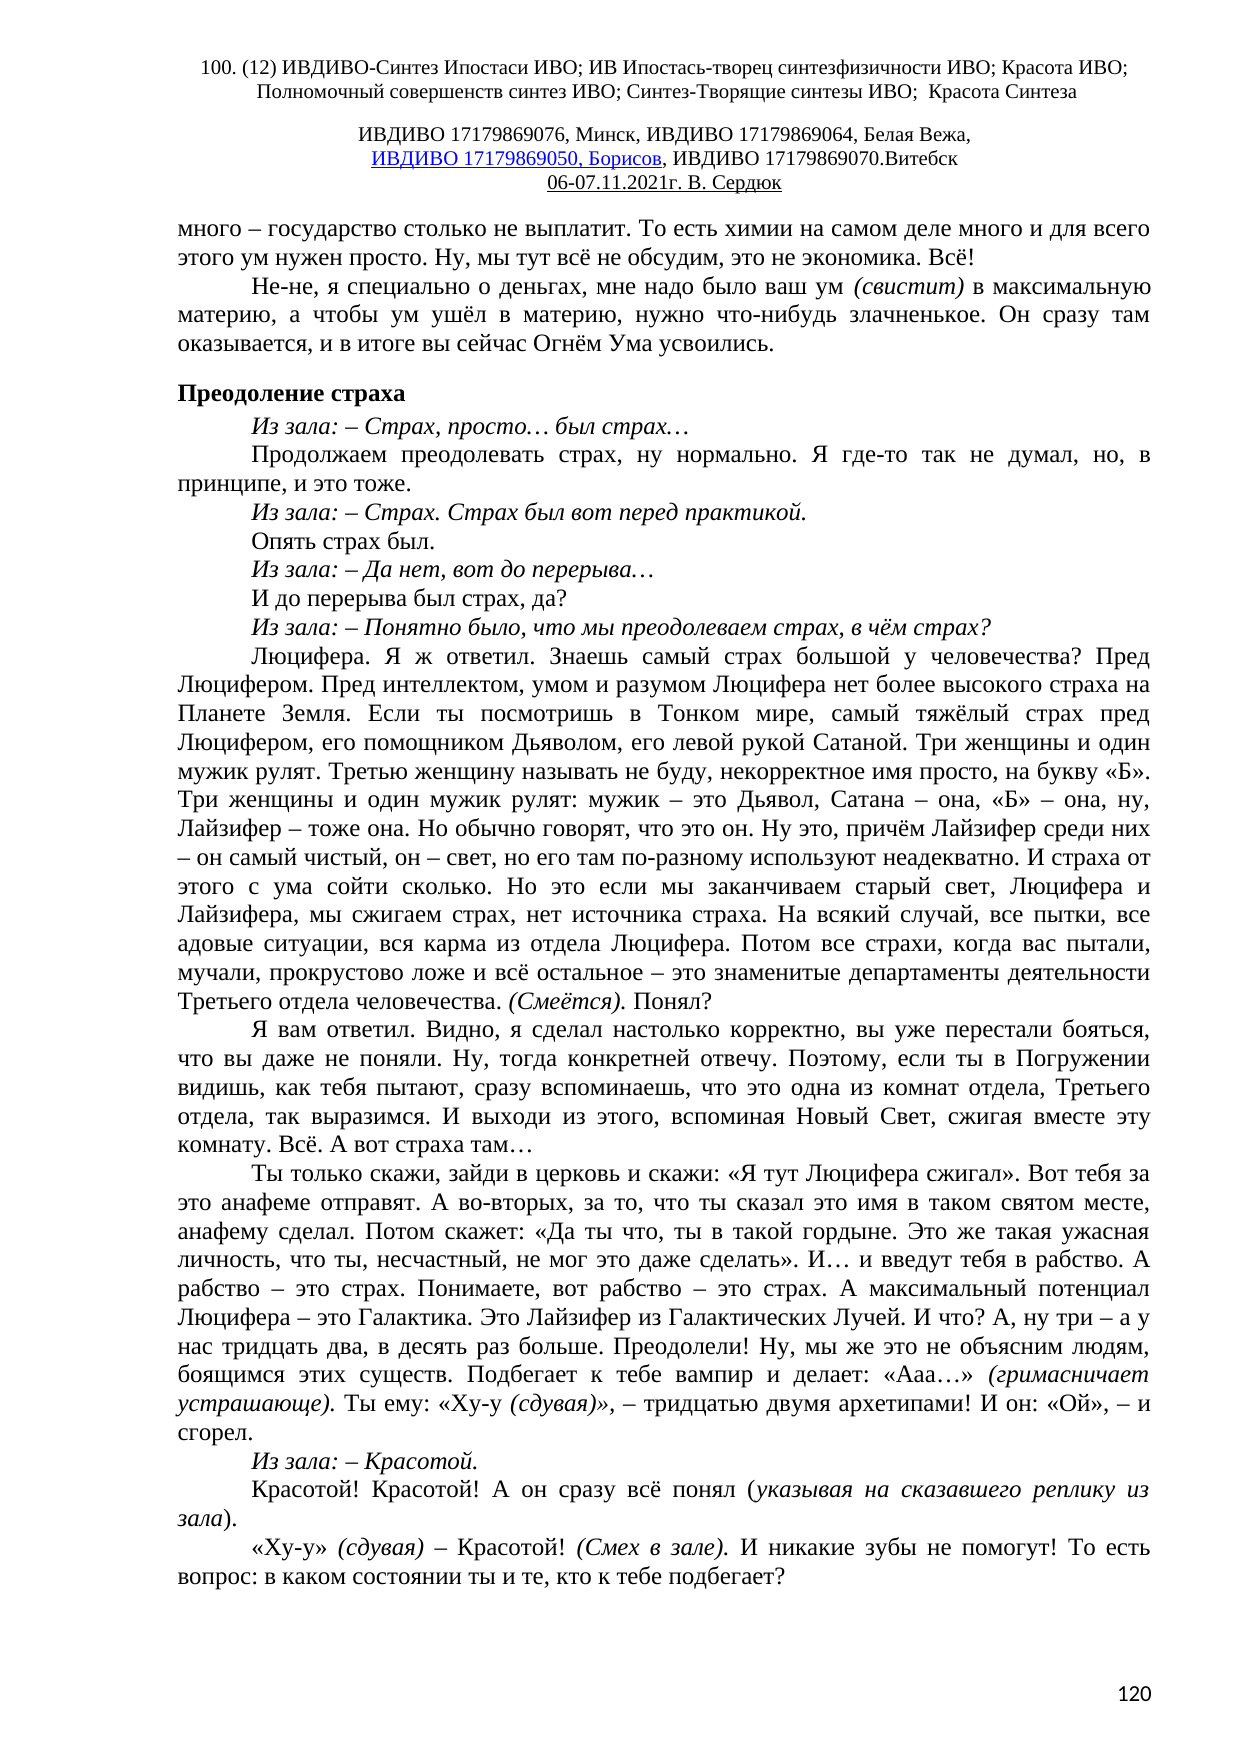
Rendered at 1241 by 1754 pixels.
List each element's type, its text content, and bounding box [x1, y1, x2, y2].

text Люцифера. Я ж ответил. Знаешь самый страх большой у человечества? Пред Люцифером. Пред интеллектом, умом и разумом Люцифера нет более высокого страха на Планете Земля. Если ты посмотришь в Тонком мире, самый тяжёлый страх пред Люцифером, его помощником Дьяволом, его левой рукой Сатаной. Три женщины и один мужик рулят. Третью женщину называть не буду, некорректное имя просто, на букву «Б». Три женщины и один мужик рулят: мужик – это Дьявол, Сатана – она, «Б» – она, ну, Лайзифер – тоже она. Но обычно говорят, что это он. Ну это, причём Лайзифер среди них – он самый чистый, он – свет, но его там по-разному используют неадекватно. И страха от этого c ума сойти сколько. Но это если мы заканчиваем старый свет, Люцифера и Лайзифера, мы сжигаем страх, нет источника страха. На всякий случай, все пытки, все адовые ситуации, вся карма из отдела Люцифера. Потом все страхи, когда вас пытали, мучали, прокрустово ложе и всё остальное – это знаменитые департаменты деятельности Третьего отдела человечества. (Смеётся). Понял? [177, 641, 1152, 1014]
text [177, 213, 1152, 271]
text Из зала: – Да нет, вот до перерыва… [177, 554, 1152, 583]
subtitle Преодоление страха [177, 378, 1152, 407]
text Из зала: – Страх, просто… был страх… [177, 411, 1152, 439]
text Из зала: – Cтрах. Страх был вот перед практикой. [177, 497, 1152, 526]
text Ты только скажи, зайди в церковь и скажи: «Я тут Люцифера сжигал». Вот тебя за это анафеме отправят. А во-вторых, за то, что ты сказал это имя в таком святом месте, анафему сделал. Потом скажет: «Да ты что, ты в такой гордыне. Это же такая ужасная личность, что ты, несчастный, не мог это даже сделать». И… и введут тебя в рабство. А рабство – это страх. Понимаете, вот рабство – это страх. А максимальный потенциал Люцифера – это Галактика. Это Лайзифер из Галактических Лучей. И что? А, ну три – а у нас тридцать два, в десять раз больше. Преодолели! Ну, мы же это не объясним людям, боящимся этих существ. Подбегает к тебе вампир и делает: «Ааа…» (гримасничает устрашающе). Ты ему: «Ху-у (сдувая)», – тридцатью двумя архетипами! И он: «Ой», – и сгорел. [177, 1158, 1152, 1446]
text Опять страх был. [177, 526, 1152, 554]
text Продолжаем преодолевать страх, ну нормально. Я где-то так не думал, но, в принципе, и это тоже. [177, 439, 1152, 497]
text Красотой! Красотой! А он сразу всё понял (указывая на сказавшего реплику из зала). [177, 1474, 1152, 1532]
text «Ху-у» (сдувая) – Красотой! (Смех в зале). И никакие зубы не помогут! То есть вопрос: в каком состоянии ты и те, кто к тебе подбегает? [177, 1532, 1152, 1589]
text Не-не, я специально о деньгах, мне надо было ваш ум (свистит) в максимальную материю, а чтобы ум ушёл в материю, нужно что-нибудь злачненькое. Он сразу там оказывается, и в итоге вы сейчас Огнём Ума усвоились. [177, 271, 1152, 357]
text Из зала: – Красотой. [177, 1446, 1152, 1474]
text Я вам ответил. Видно, я сделал настолько корректно, вы уже перестали бояться, что вы даже не поняли. Ну, тогда конкретней отвечу. Поэтому, если ты в Погружении видишь, как тебя пытают, сразу вспоминаешь, что это одна из комнат отдела, Третьего отдела, так выразимся. И выходи из этого, вспоминая Новый Свет, сжигая вместе эту комнату. Всё. А вот страха там… [177, 1014, 1152, 1158]
text Из зала: – Понятно было, что мы преодолеваем страх, в чём страх? [177, 612, 1152, 641]
text И до перерыва был страх, да? [177, 583, 1152, 612]
